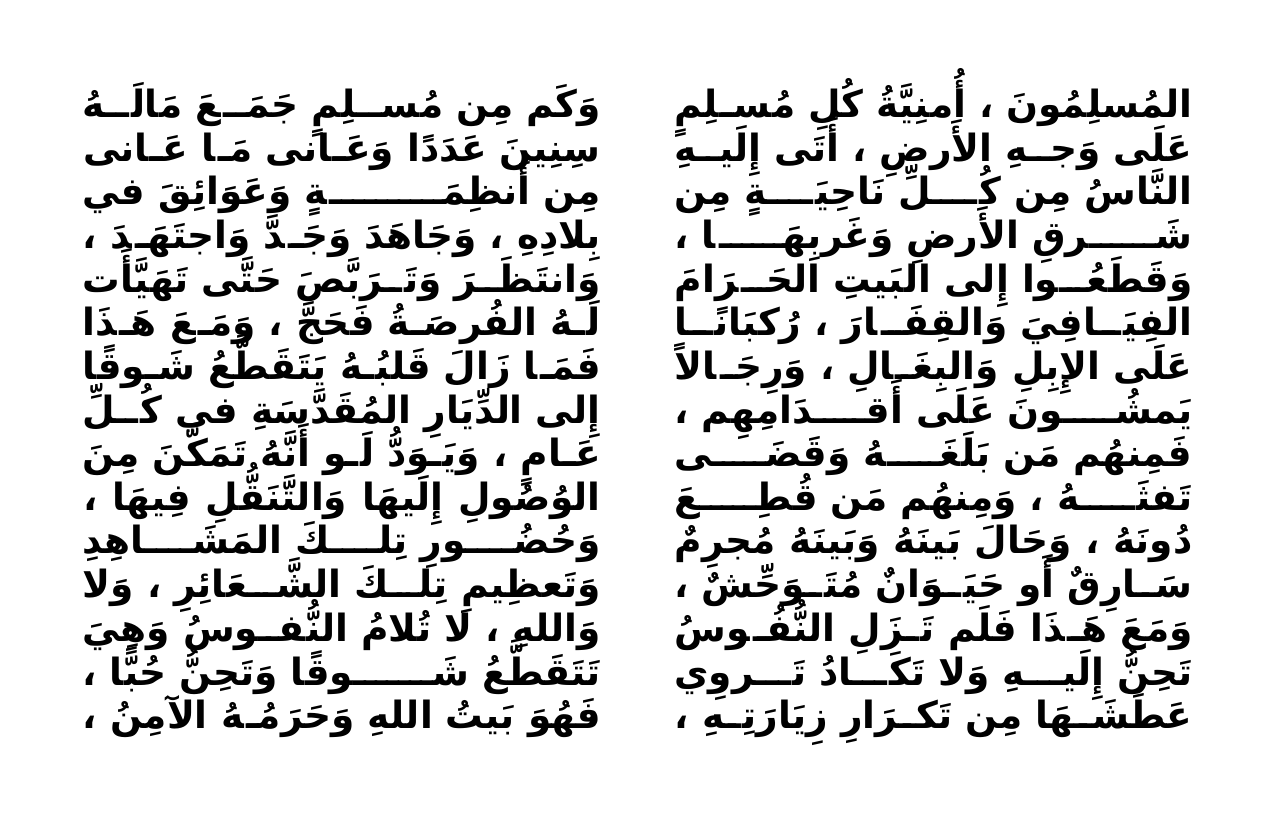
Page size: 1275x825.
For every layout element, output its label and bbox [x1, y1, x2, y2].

text [674, 83, 1192, 737]
text [83, 83, 601, 737]
